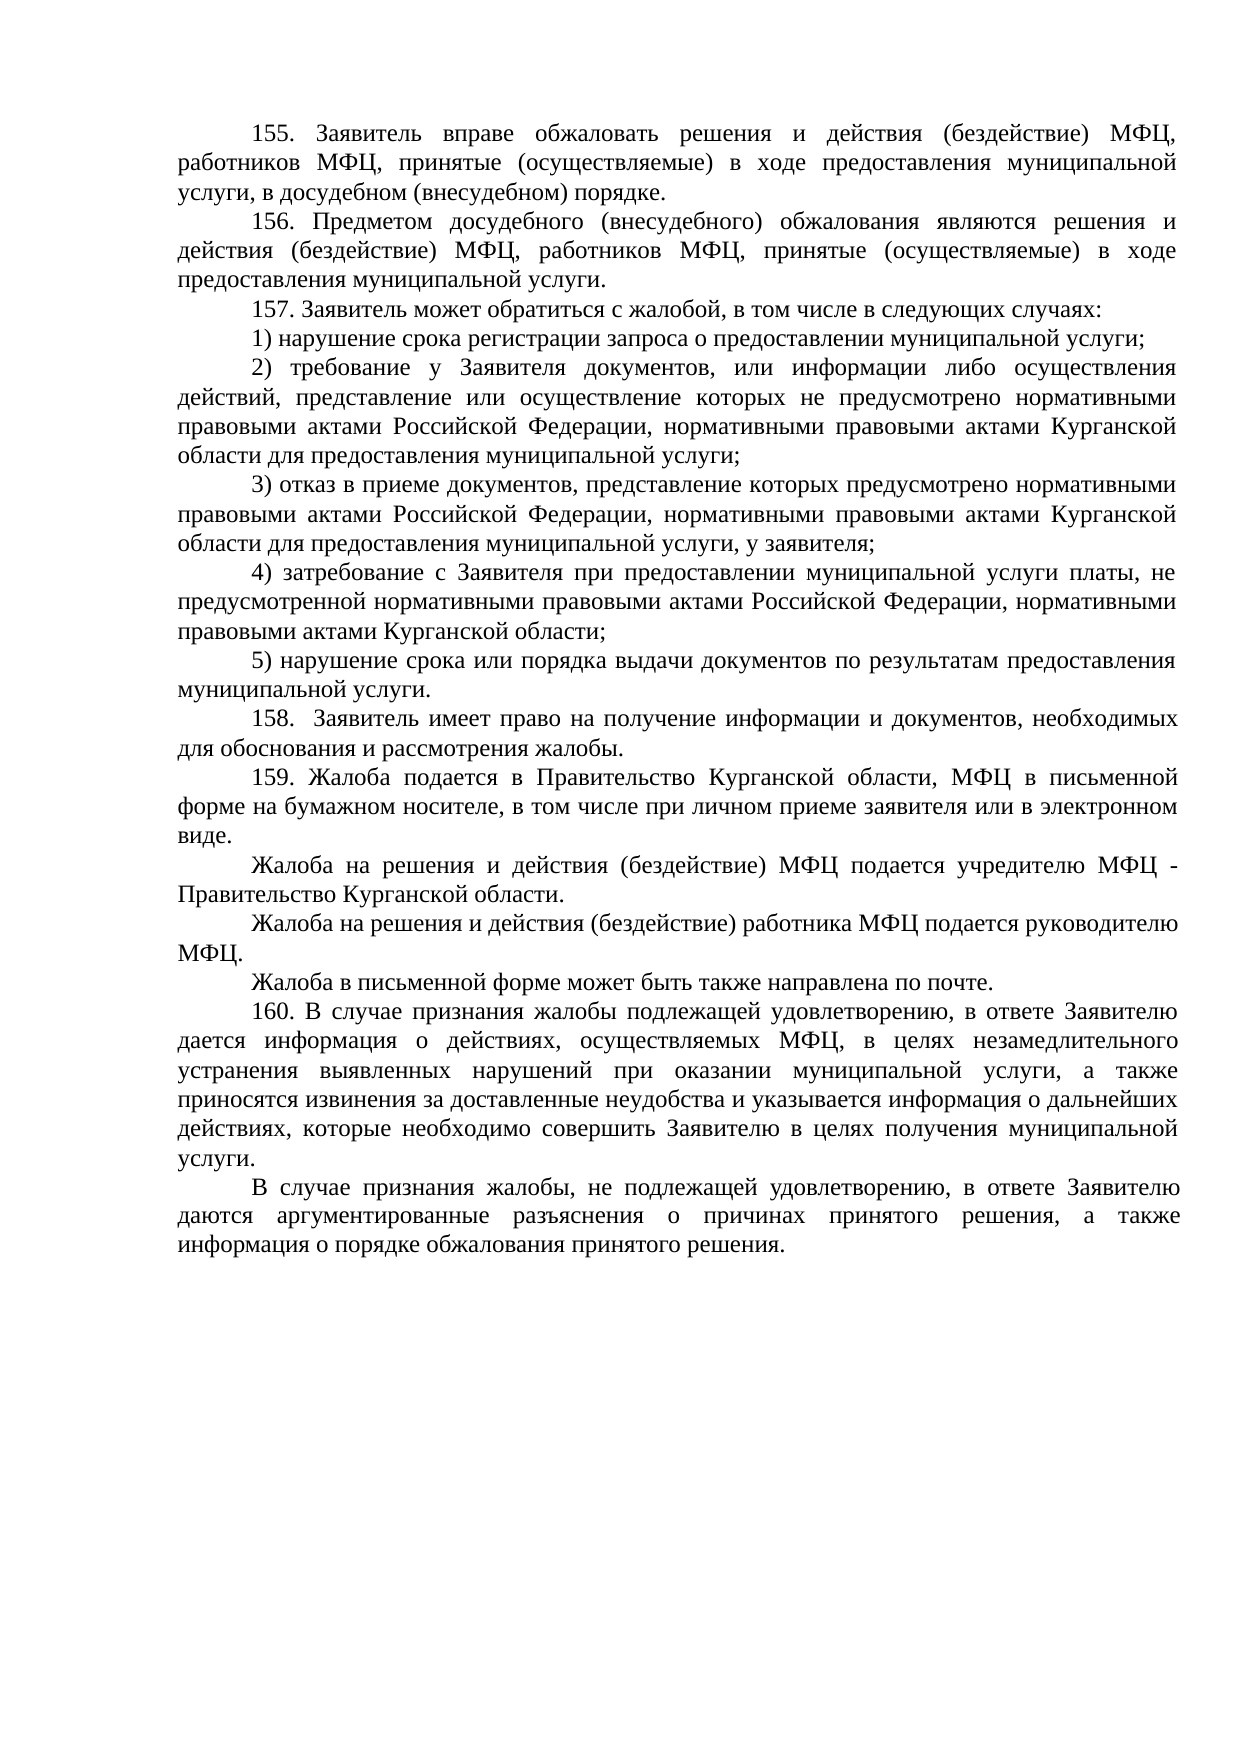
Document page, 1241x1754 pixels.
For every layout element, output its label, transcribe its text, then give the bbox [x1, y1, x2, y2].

text Жалоба в письменной форме может быть также направлена по почте. [177, 967, 1181, 996]
text 157. Заявитель может обратиться с жалобой, в том числе в следующих случаях: [177, 294, 1181, 323]
text 2) требование у Заявителя документов, или информации либо осуществления действий, представление или осуществление которых не предусмотрено нормативными правовыми актами Российской Федерации, нормативными правовыми актами Курганской области для предоставления муниципальной услуги; [177, 352, 1177, 469]
text 5) нарушение срока или порядка выдачи документов по результатам предоставления муниципальной услуги. [177, 645, 1177, 703]
text 160. В случае признания жалобы подлежащей удовлетворению, в ответе Заявителю дается информация о действиях, осуществляемых МФЦ, в целях незамедлительного устранения выявленных нарушений при оказании муниципальной услуги, а также приносятся извинения за доставленные неудобства и указывается информация о дальнейших действиях, которые необходимо совершить Заявителю в целях получения муниципальной услуги. [177, 996, 1179, 1172]
text 158. Заявитель имеет право на получение информации и документов, необходимых для обоснования и рассмотрения жалобы. [177, 703, 1179, 762]
text 4) затребование с Заявителя при предоставлении муниципальной услуги платы, не предусмотренной нормативными правовыми актами Российской Федерации, нормативными правовыми актами Курганской области; [177, 557, 1177, 645]
text Жалоба на решения и действия (бездействие) работника МФЦ подается руководителю МФЦ. [177, 908, 1179, 967]
text 159. Жалоба подается в Правительство Курганской области, МФЦ в письменной форме на бумажном носителе, в том числе при личном приеме заявителя или в электронном виде. [177, 762, 1179, 850]
text 1) нарушение срока регистрации запроса о предоставлении муниципальной услуги; [177, 323, 1177, 352]
text 155. Заявитель вправе обжаловать решения и действия (бездействие) МФЦ, работников МФЦ, принятые (осуществляемые) в ходе предоставления муниципальной услуги, в досудебном (внесудебном) порядке. [177, 118, 1177, 206]
text В случае признания жалобы, не подлежащей удовлетворению, в ответе Заявителю даются аргументированные разъяснения о причинах принятого решения, а также информация о порядке обжалования принятого решения. [177, 1172, 1181, 1258]
text 156. Предметом досудебного (внесудебного) обжалования являются решения и действия (бездействие) МФЦ, работников МФЦ, принятые (осуществляемые) в ходе предоставления муниципальной услуги. [177, 206, 1177, 294]
text Жалоба на решения и действия (бездействие) МФЦ подается учредителю МФЦ - Правительство Курганской области. [177, 850, 1179, 908]
text 3) отказ в приеме документов, представление которых предусмотрено нормативными правовыми актами Российской Федерации, нормативными правовыми актами Курганской области для предоставления муниципальной услуги, у заявителя; [177, 469, 1177, 557]
